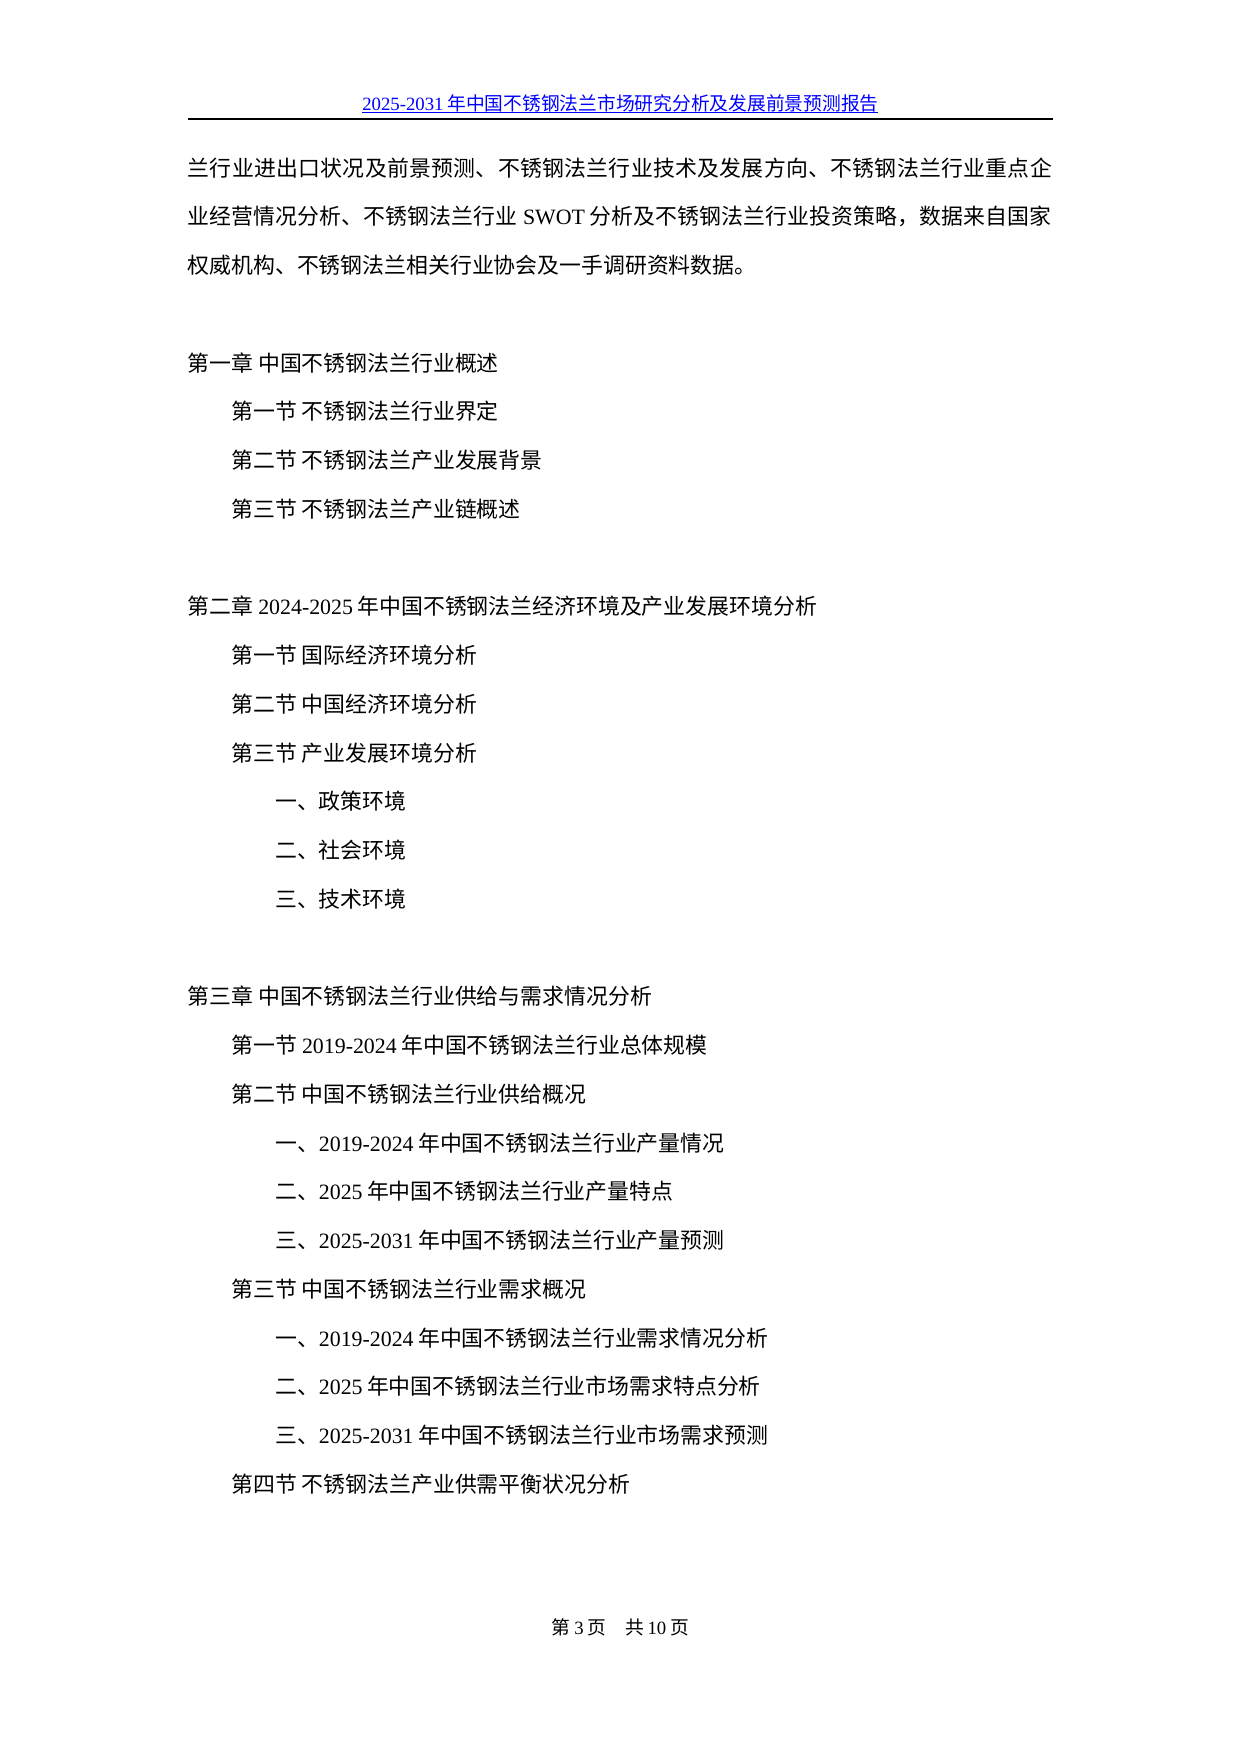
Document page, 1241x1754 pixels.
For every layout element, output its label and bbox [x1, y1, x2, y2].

text [187, 150, 1053, 1499]
